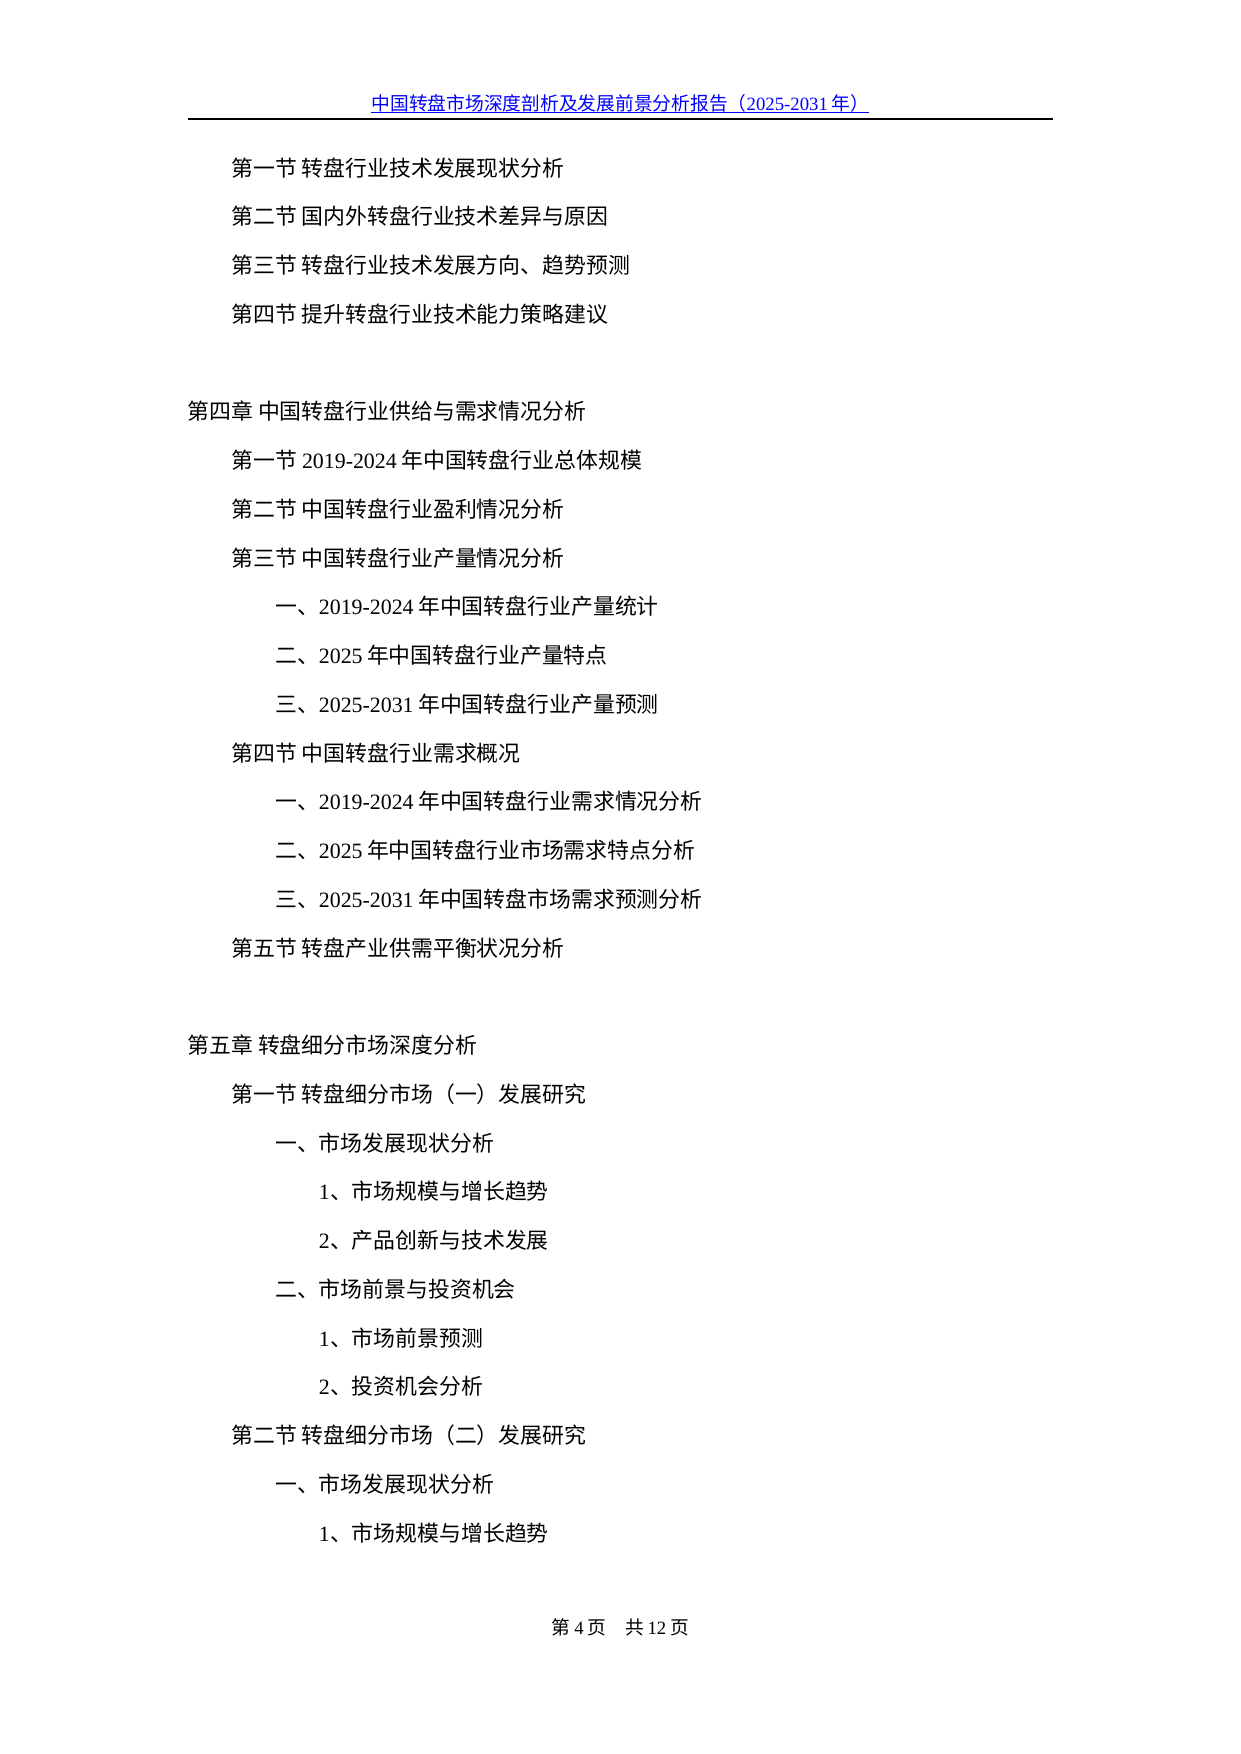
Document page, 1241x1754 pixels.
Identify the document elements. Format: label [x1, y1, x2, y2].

text [187, 150, 1053, 1548]
